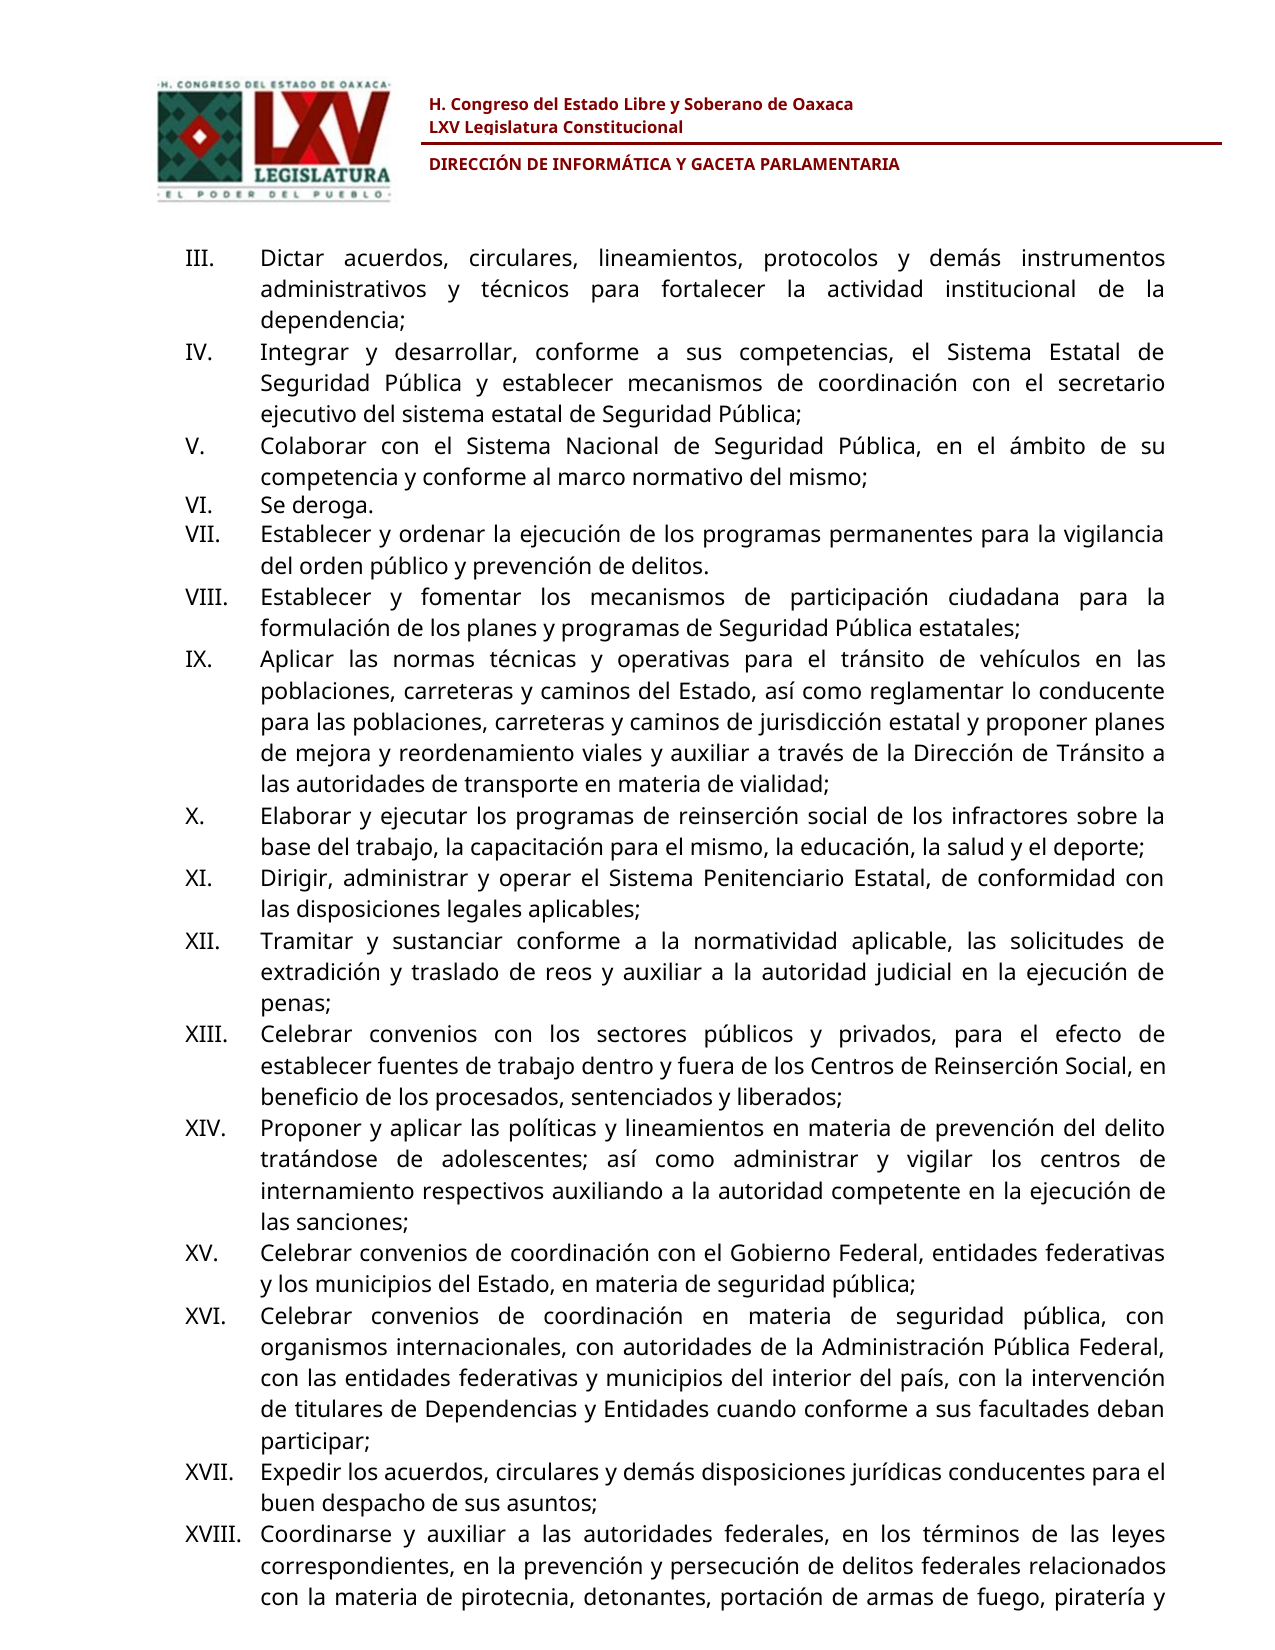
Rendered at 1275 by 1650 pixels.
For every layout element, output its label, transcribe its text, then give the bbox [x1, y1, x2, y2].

list Celebrar convenios con los sectores públicos y privados, para el efecto de establecer fuentes de trabajo dentro y fuera de los Centros de Reinserción Social, en beneficio de los procesados, sentenciados y liberados; [185, 1018, 1167, 1112]
list Integrar y desarrollar, conforme a sus competencias, el Sistema Estatal de Seguridad Pública y establecer mecanismos de coordinación con el secretario ejecutivo del sistema estatal de Seguridad Pública; [185, 336, 1166, 429]
list Establecer y ordenar la ejecución de los programas permanentes para la vigilancia del orden público y prevención de delitos. [185, 518, 1166, 581]
list Expedir los acuerdos, circulares y demás disposiciones jurídicas conducentes para el buen despacho de sus asuntos; [185, 1456, 1166, 1518]
list Celebrar convenios de coordinación en materia de seguridad pública, con organismos internacionales, con autoridades de la Administración Pública Federal, con las entidades federativas y municipios del interior del país, con la intervención de titulares de Dependencias y Entidades cuando conforme a sus facultades deban participar; [185, 1300, 1166, 1456]
list Celebrar convenios de coordinación con el Gobierno Federal, entidades federativas y los municipios del Estado, en materia de seguridad pública; [185, 1237, 1166, 1300]
list Establecer y fomentar los mecanismos de participación ciudadana para la formulación de los planes y programas de Seguridad Pública estatales; [185, 581, 1166, 643]
list Tramitar y sustanciar conforme a la normatividad aplicable, las solicitudes de extradición y traslado de reos y auxiliar a la autoridad judicial en la ejecución de penas; [185, 925, 1166, 1018]
list Proponer y aplicar las políticas y lineamientos en materia de prevención del delito tratándose de adolescentes; así como administrar y vigilar los centros de internamiento respectivos auxiliando a la autoridad competente en la ejecución de las sanciones; [185, 1112, 1167, 1237]
picture [149, 76, 398, 205]
list Aplicar las normas técnicas y operativas para el tránsito de vehículos en las poblaciones, carreteras y caminos del Estado, así como reglamentar lo conducente para las poblaciones, carreteras y caminos de jurisdicción estatal y proponer planes de mejora y reordenamiento viales y auxiliar a través de la Dirección de Tránsito a las autoridades de transporte en materia de vialidad; [185, 643, 1166, 800]
list Dictar acuerdos, circulares, lineamientos, protocolos y demás instrumentos administrativos y técnicos para fortalecer la actividad institucional de la dependencia; [185, 242, 1166, 336]
list Colaborar con el Sistema Nacional de Seguridad Pública, en el ámbito de su competencia y conforme al marco normativo del mismo; [185, 429, 1166, 492]
list Elaborar y ejecutar los programas de reinserción social de los infractores sobre la base del trabajo, la capacitación para el mismo, la educación, la salud y el deporte; [185, 800, 1167, 862]
list Se deroga. [185, 492, 1177, 518]
list Dirigir, administrar y operar el Sistema Penitenciario Estatal, de conformidad con las disposiciones legales aplicables; [185, 862, 1166, 925]
